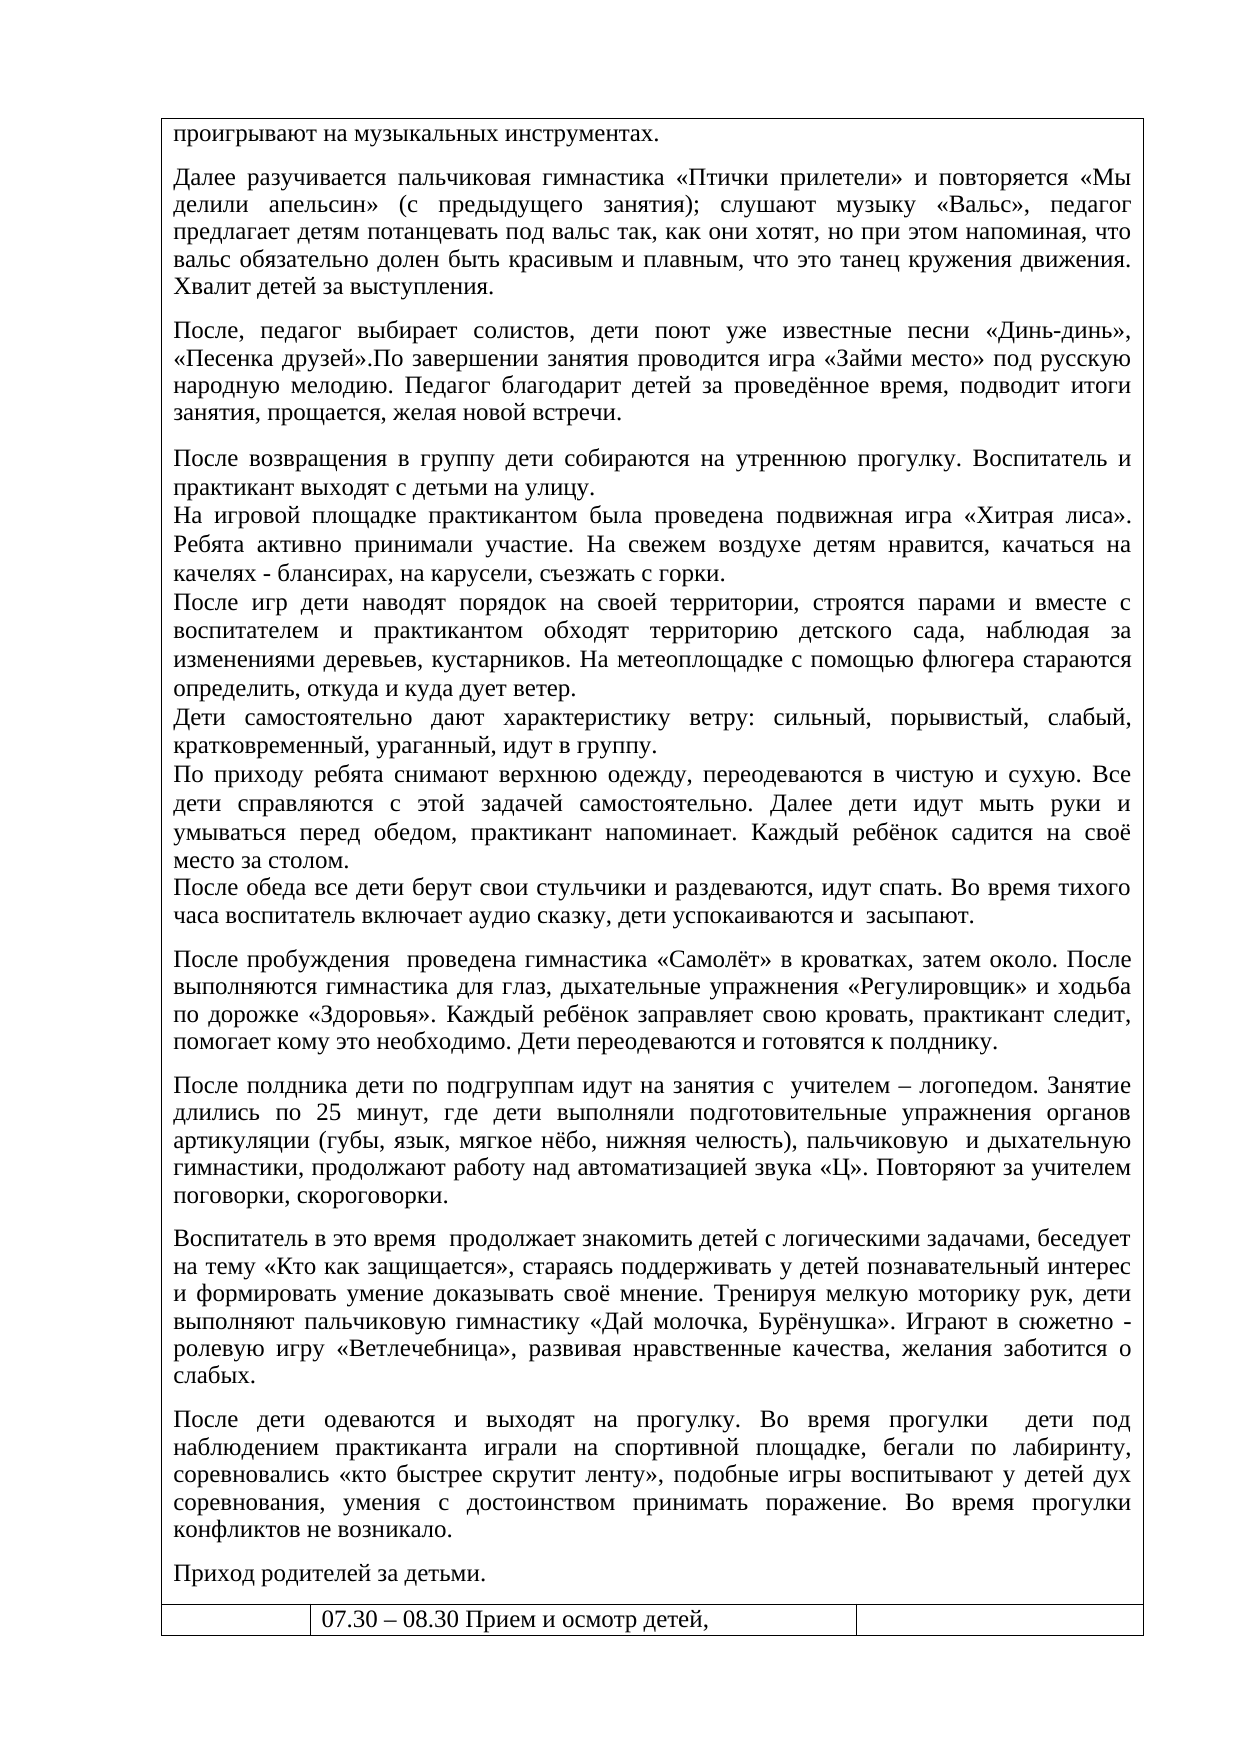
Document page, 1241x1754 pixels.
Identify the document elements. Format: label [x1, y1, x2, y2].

table_cell [162, 119, 1143, 1603]
table_cell [857, 1605, 1143, 1635]
table_cell [311, 1605, 856, 1635]
table_cell [162, 1605, 310, 1635]
